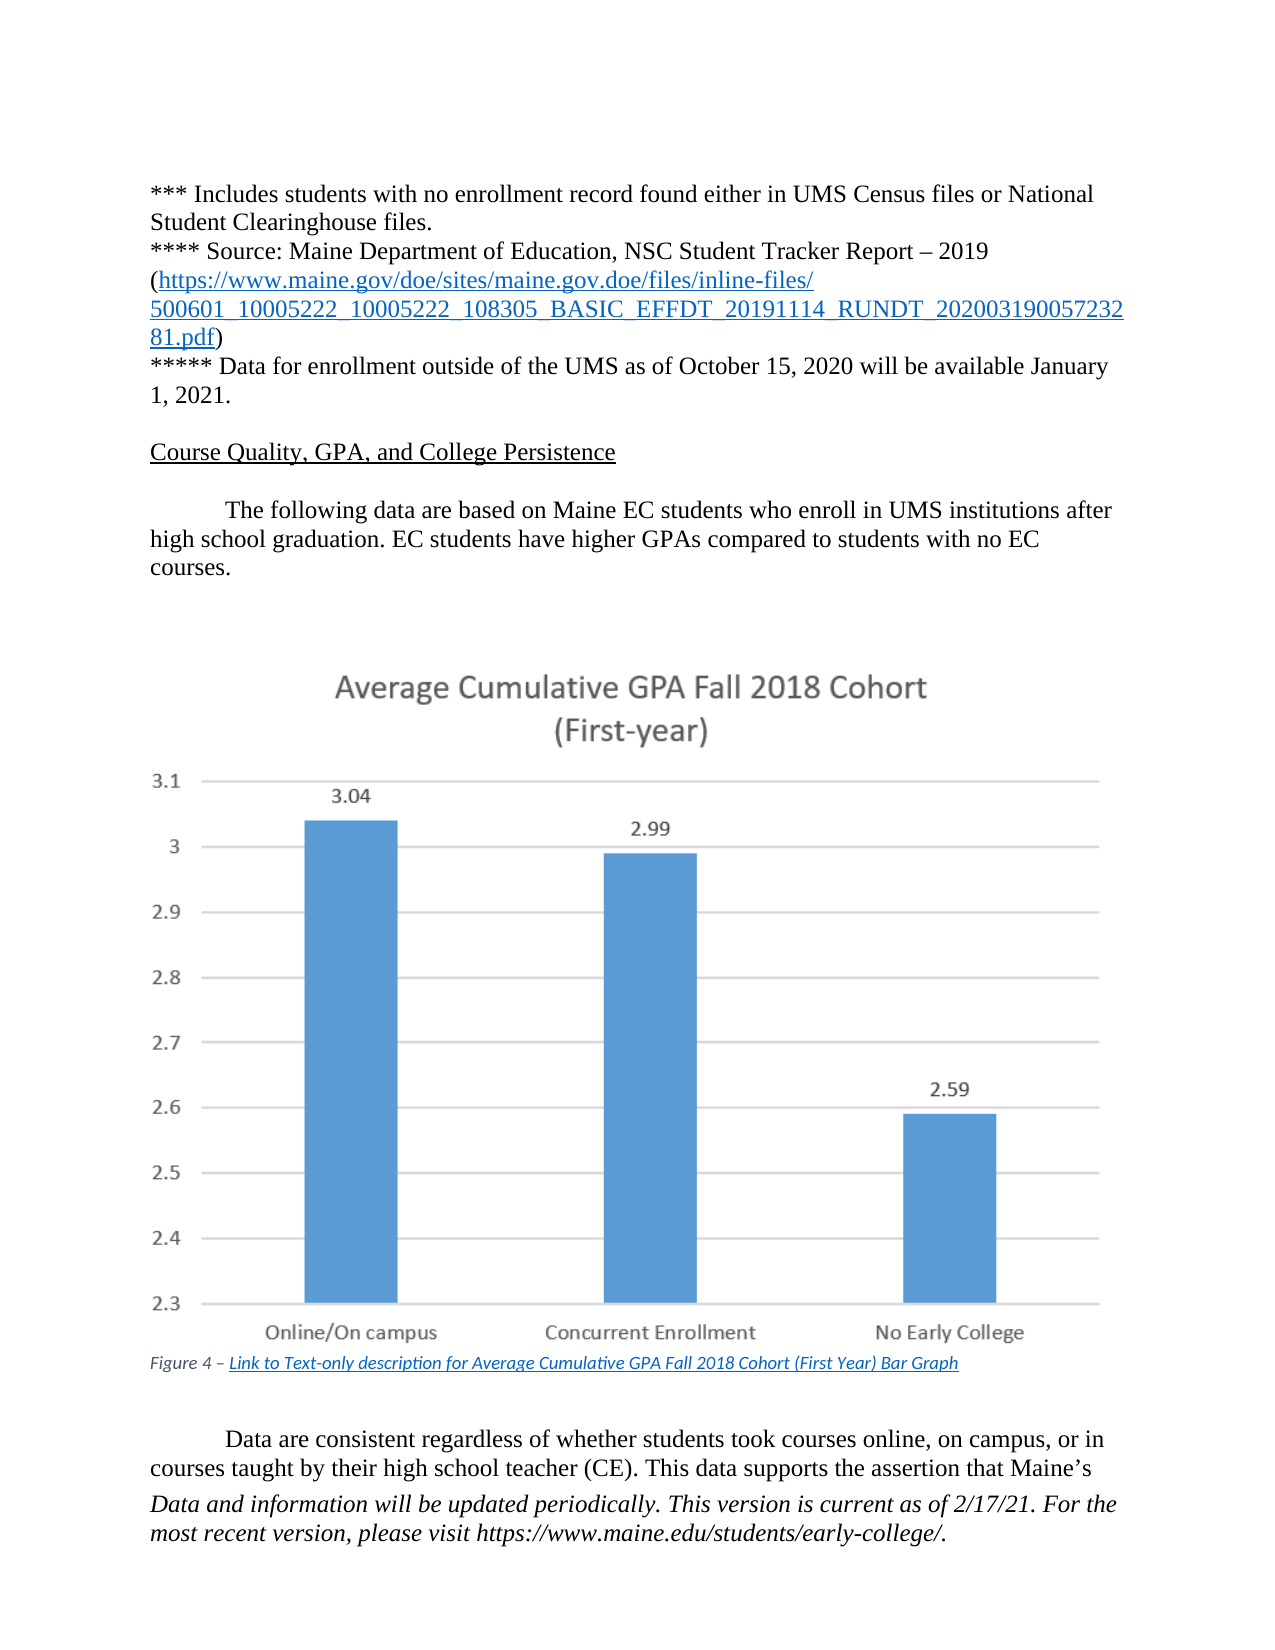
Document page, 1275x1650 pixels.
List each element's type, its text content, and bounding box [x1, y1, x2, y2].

text **** Source: Maine Department of Education, NSC Student Tracker Report – 2019 (https://www.maine.gov/doe/sites/maine.gov.doe/files/inline-files/500601_10005222_10005222_108305_BASIC_EFFDT_20191114_RUNDT_20200319005723281.pdf) [150, 236, 1125, 351]
picture [150, 667, 1102, 1352]
subtitle Course Quality, GPA, and College Persistence [150, 437, 1125, 466]
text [150, 1424, 1125, 1481]
text *** Includes students with no enrollment record found either in UMS Census files or National Student Clearinghouse files. [150, 179, 1125, 236]
text ***** Data for enrollment outside of the UMS as of October 15, 2020 will be available January 1, 2021. [150, 351, 1125, 409]
text The following data are based on Maine EC students who enroll in UMS institutions after high school graduation. EC students have higher GPAs compared to students with no EC courses. [150, 495, 1125, 581]
